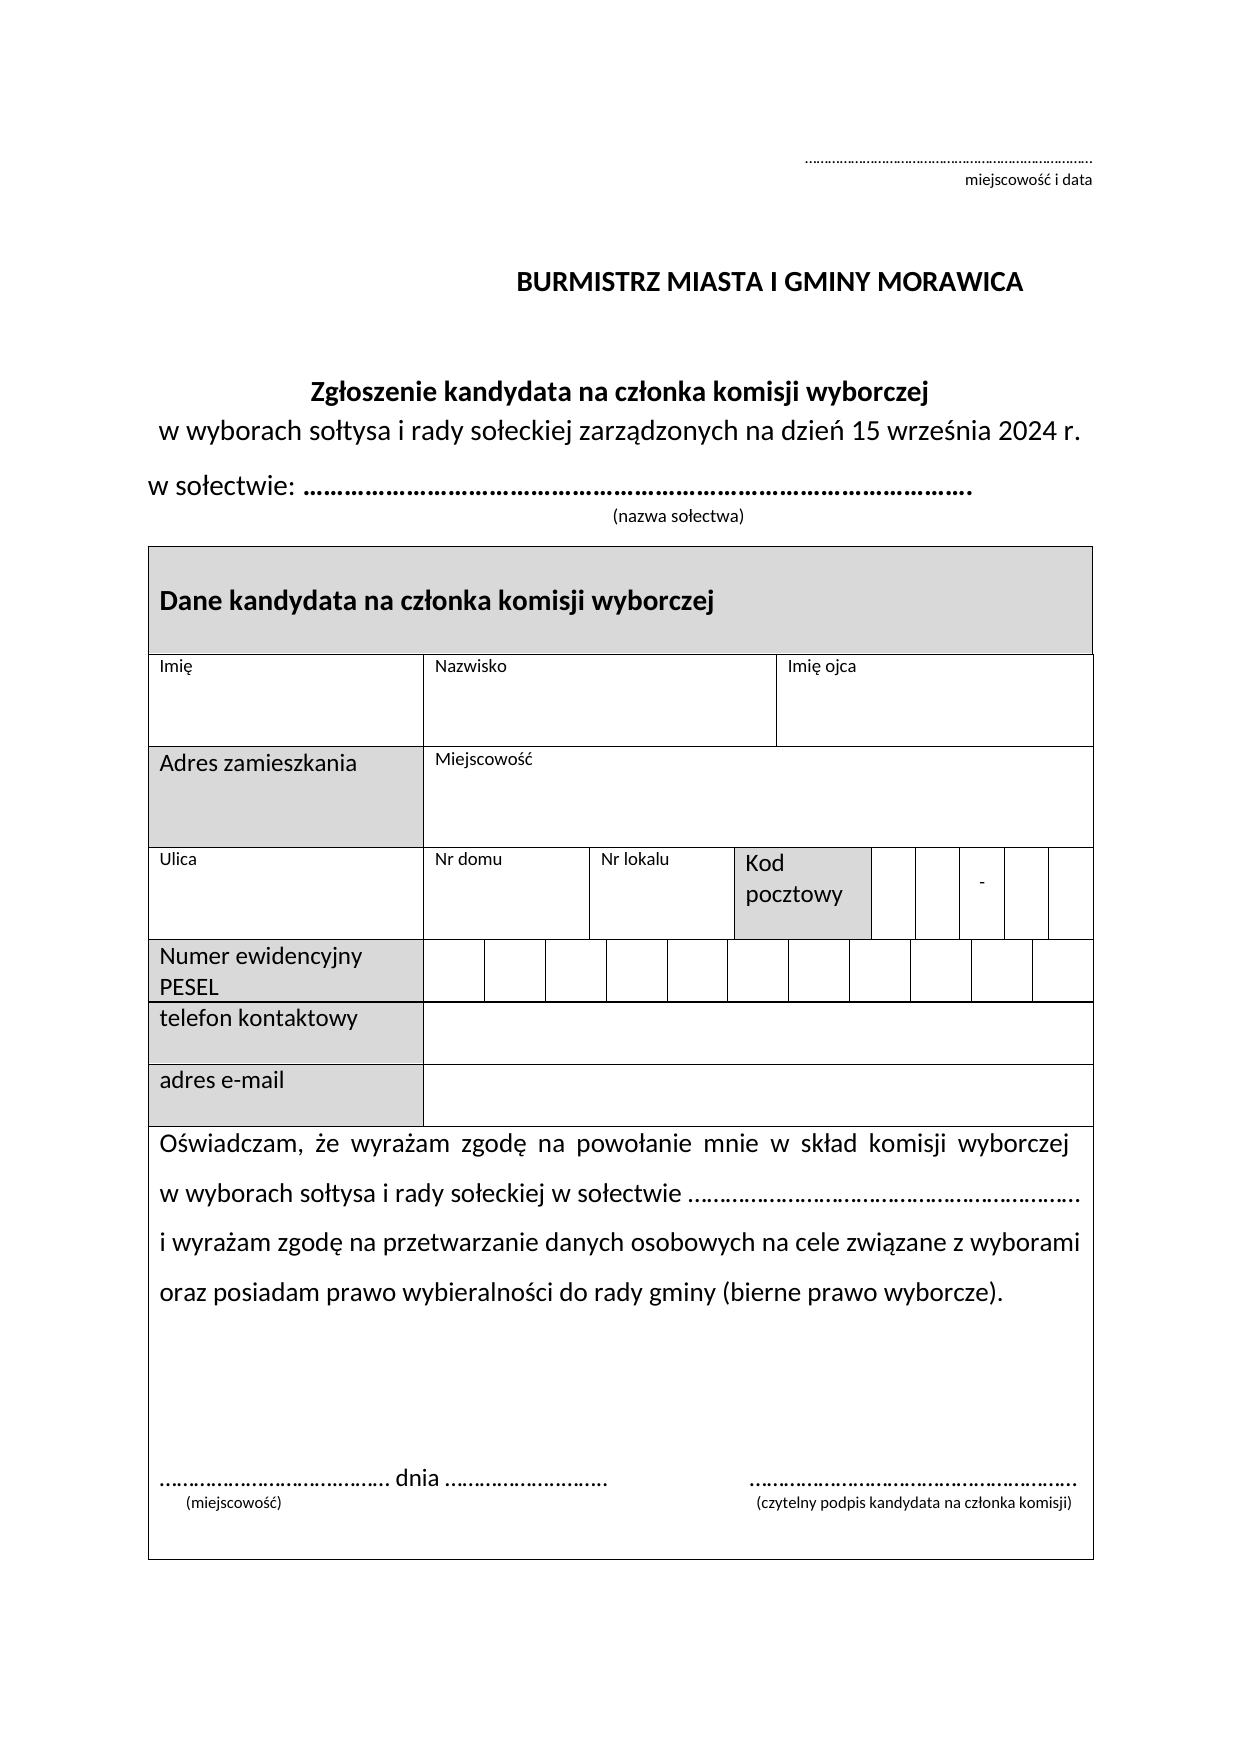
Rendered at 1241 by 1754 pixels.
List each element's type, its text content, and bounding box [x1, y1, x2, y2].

table_cell Adres zamieszkania [149, 747, 423, 847]
table_cell [424, 940, 484, 1001]
table_cell [485, 940, 545, 1001]
table_cell [1005, 848, 1048, 939]
table_cell [872, 848, 915, 939]
table_cell [789, 940, 849, 1001]
table_header Dane kandydata na członka komisji wyborczej [149, 547, 1092, 653]
table_cell Oświadczam, że wyrażam zgodę na powołanie mnie w skład komisji wyborczej w wyborach sołtysa i rady sołeckiej w sołectwie ……………………………………………………… i wyrażam zgodę na przetwarzanie danych osobowych na cele związane z wyborami oraz posiadam prawo wybieralności do rady gminy (bierne prawo wyborcze). ………………………….……… dnia ………………..…….. ………………………………………………… (miejscowość) (czytelny podpis kandydata na członka komisji) [149, 1127, 1093, 1558]
table_cell Ulica [149, 848, 423, 939]
table_cell [1033, 940, 1093, 1001]
table_cell Imię ojca [777, 655, 1093, 746]
text BURMISTRZ MIASTA I GMINY MORAWICA [443, 263, 1093, 299]
table_cell Miejscowość [424, 747, 1093, 847]
table_cell [728, 940, 788, 1001]
table_cell Nr lokalu [590, 848, 734, 939]
table_cell - [960, 848, 1004, 939]
table_cell Kod pocztowy [735, 848, 871, 939]
table_cell [546, 940, 606, 1001]
table_cell [911, 940, 971, 1001]
table_cell Nazwisko [424, 655, 776, 746]
table_cell [916, 848, 959, 939]
table_cell [1049, 848, 1093, 939]
table_cell [972, 940, 1032, 1001]
table_cell [668, 940, 727, 1001]
table_cell Imię [149, 655, 423, 746]
text ………………………………………………………………… miejscowość i data [148, 148, 1093, 190]
table_cell [424, 1065, 1093, 1126]
text w sołectwie: ……………………………………………………………………………………. (nazwa sołectwa) [148, 467, 1093, 527]
table_cell [607, 940, 667, 1001]
table_cell [850, 940, 910, 1001]
table_cell [424, 1003, 1093, 1063]
table_cell Nr domu [424, 848, 589, 939]
text Zgłoszenie kandydata na członka komisji wyborczej w wyborach sołtysa i rady sołeckiej zarządzonych na dzień 15 września 2024 r. [148, 373, 1093, 447]
